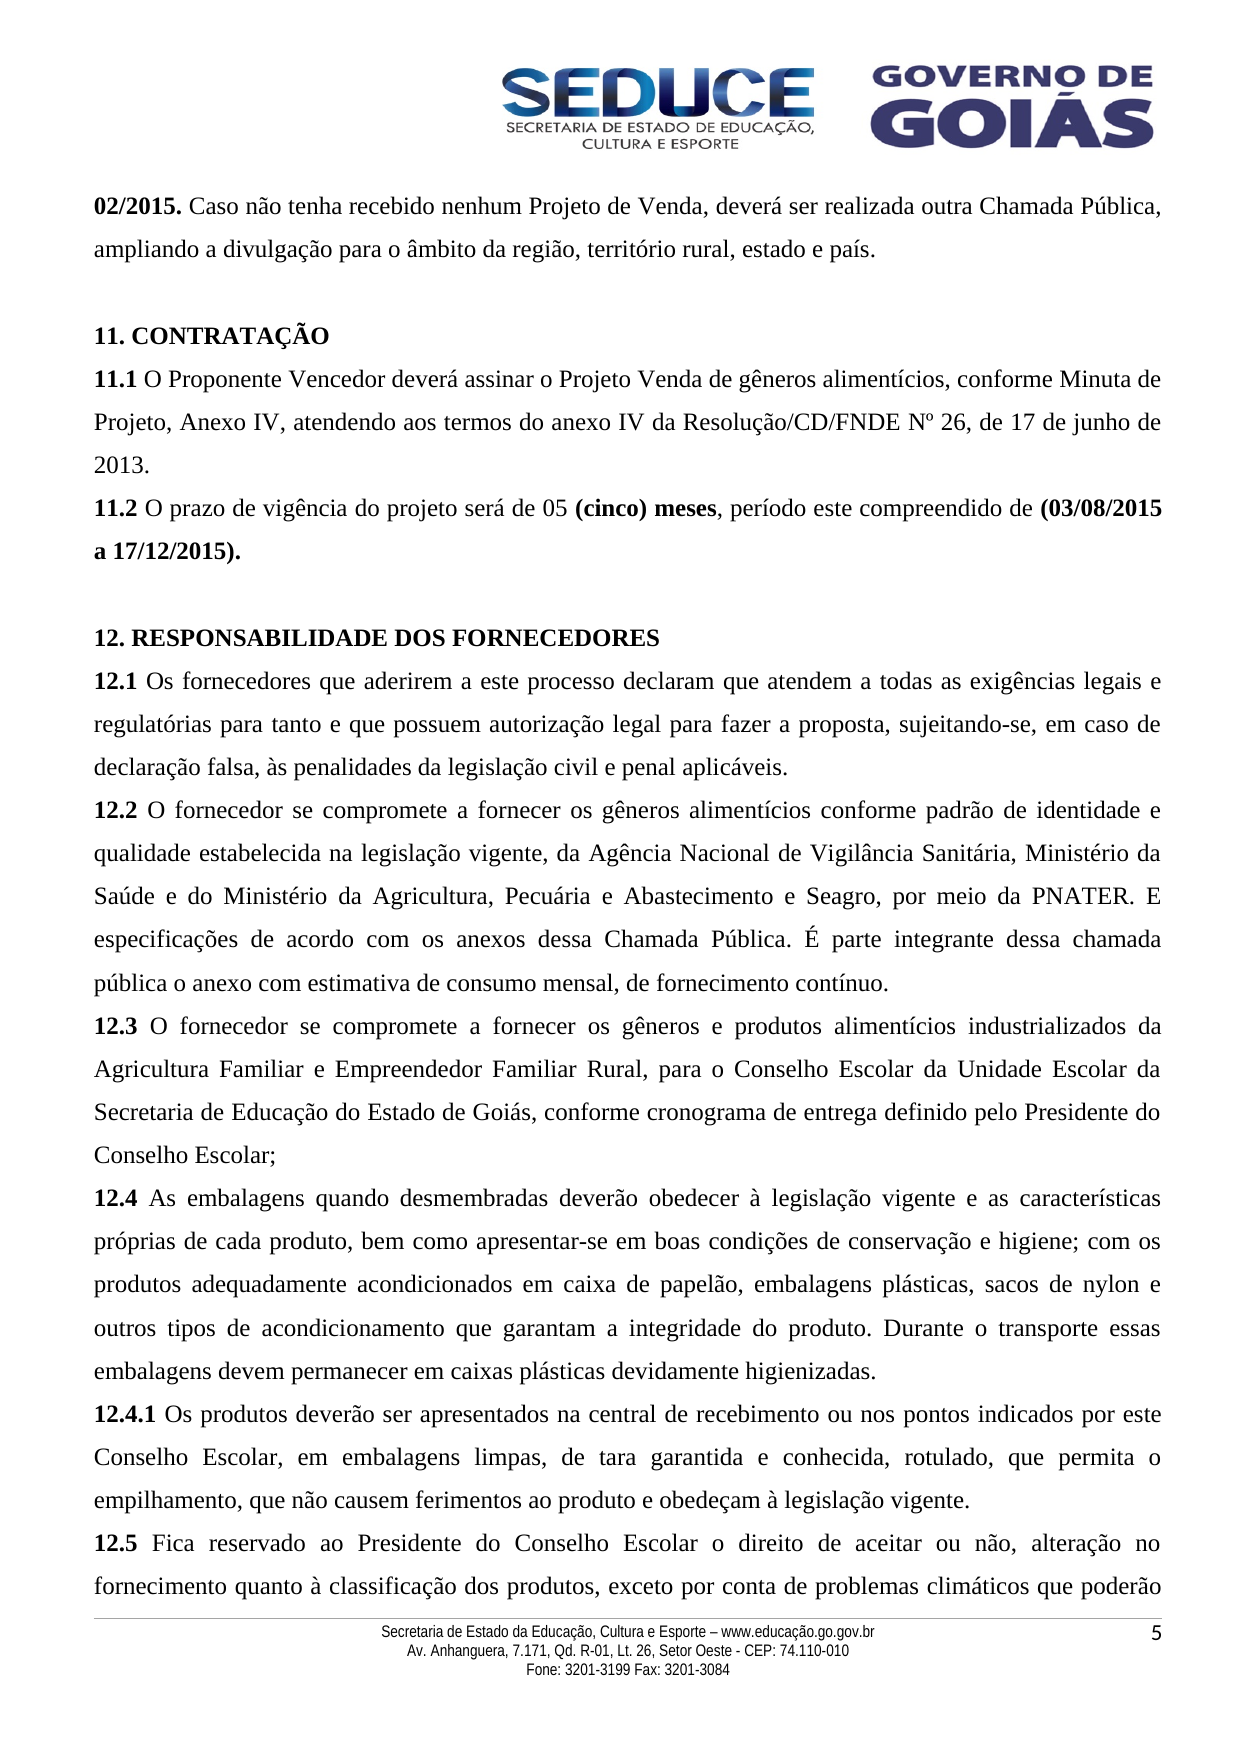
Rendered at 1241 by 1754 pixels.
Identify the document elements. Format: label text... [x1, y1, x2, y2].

text 12.2 O fornecedor se compromete a fornecer os gêneros alimentícios conforme padrão de identidade e qualidade estabelecida na legislação vigente, da Agência Nacional de Vigilância Sanitária, Ministério da Saúde e do Ministério da Agricultura, Pecuária e Abastecimento e Seagro, por meio da PNATER. E especificações de acordo com os anexos dessa Chamada Pública. É parte integrante dessa chamada pública o anexo com estimativa de consumo mensal, de fornecimento contínuo. [94, 795, 1162, 996]
picture [501, 59, 1163, 158]
text 11. CONTRATAÇÃO [94, 321, 1162, 349]
text 12. RESPONSABILIDADE DOS FORNECEDORES [94, 623, 1162, 651]
text 12.4 As embalagens quando desmembradas deverão obedecer à legislação vigente e as características próprias de cada produto, bem como apresentar-se em boas condições de conservação e higiene; com os produtos adequadamente acondicionados em caixa de papelão, embalagens plásticas, sacos de nylon e outros tipos de acondicionamento que garantam a integridade do produto. Durante o transporte essas embalagens devem permanecer em caixas plásticas devidamente higienizadas. [94, 1183, 1162, 1384]
text 12.3 O fornecedor se compromete a fornecer os gêneros e produtos alimentícios industrializados da Agricultura Familiar e Empreendedor Familiar Rural, para o Conselho Escolar da Unidade Escolar da Secretaria de Educação do Estado de Goiás, conforme cronograma de entrega definido pelo Presidente do Conselho Escolar; [94, 1011, 1162, 1169]
text 11.2 O prazo de vigência do projeto será de 05 (cinco) meses, período este compreendido de (03/08/2015 a 17/12/2015). [94, 493, 1162, 565]
text 12.4.1 Os produtos deverão ser apresentados na central de recebimento ou nos pontos indicados por este Conselho Escolar, em embalagens limpas, de tara garantida e conhecida, rotulado, que permita o empilhamento, que não causem ferimentos ao produto e obedeçam à legislação vigente. [94, 1399, 1162, 1514]
text 12.1 Os fornecedores que aderirem a este processo declaram que atendem a todas as exigências legais e regulatórias para tanto e que possuem autorização legal para fazer a proposta, sujeitando-se, em caso de declaração falsa, às penalidades da legislação civil e penal aplicáveis. [94, 666, 1162, 781]
text 11.1 O Proponente Vencedor deverá assinar o Projeto Venda de gêneros alimentícios, conforme Minuta de Projeto, Anexo IV, atendendo aos termos do anexo IV da Resolução/CD/FNDE Nº 26, de 17 de junho de 2013. [94, 364, 1162, 479]
